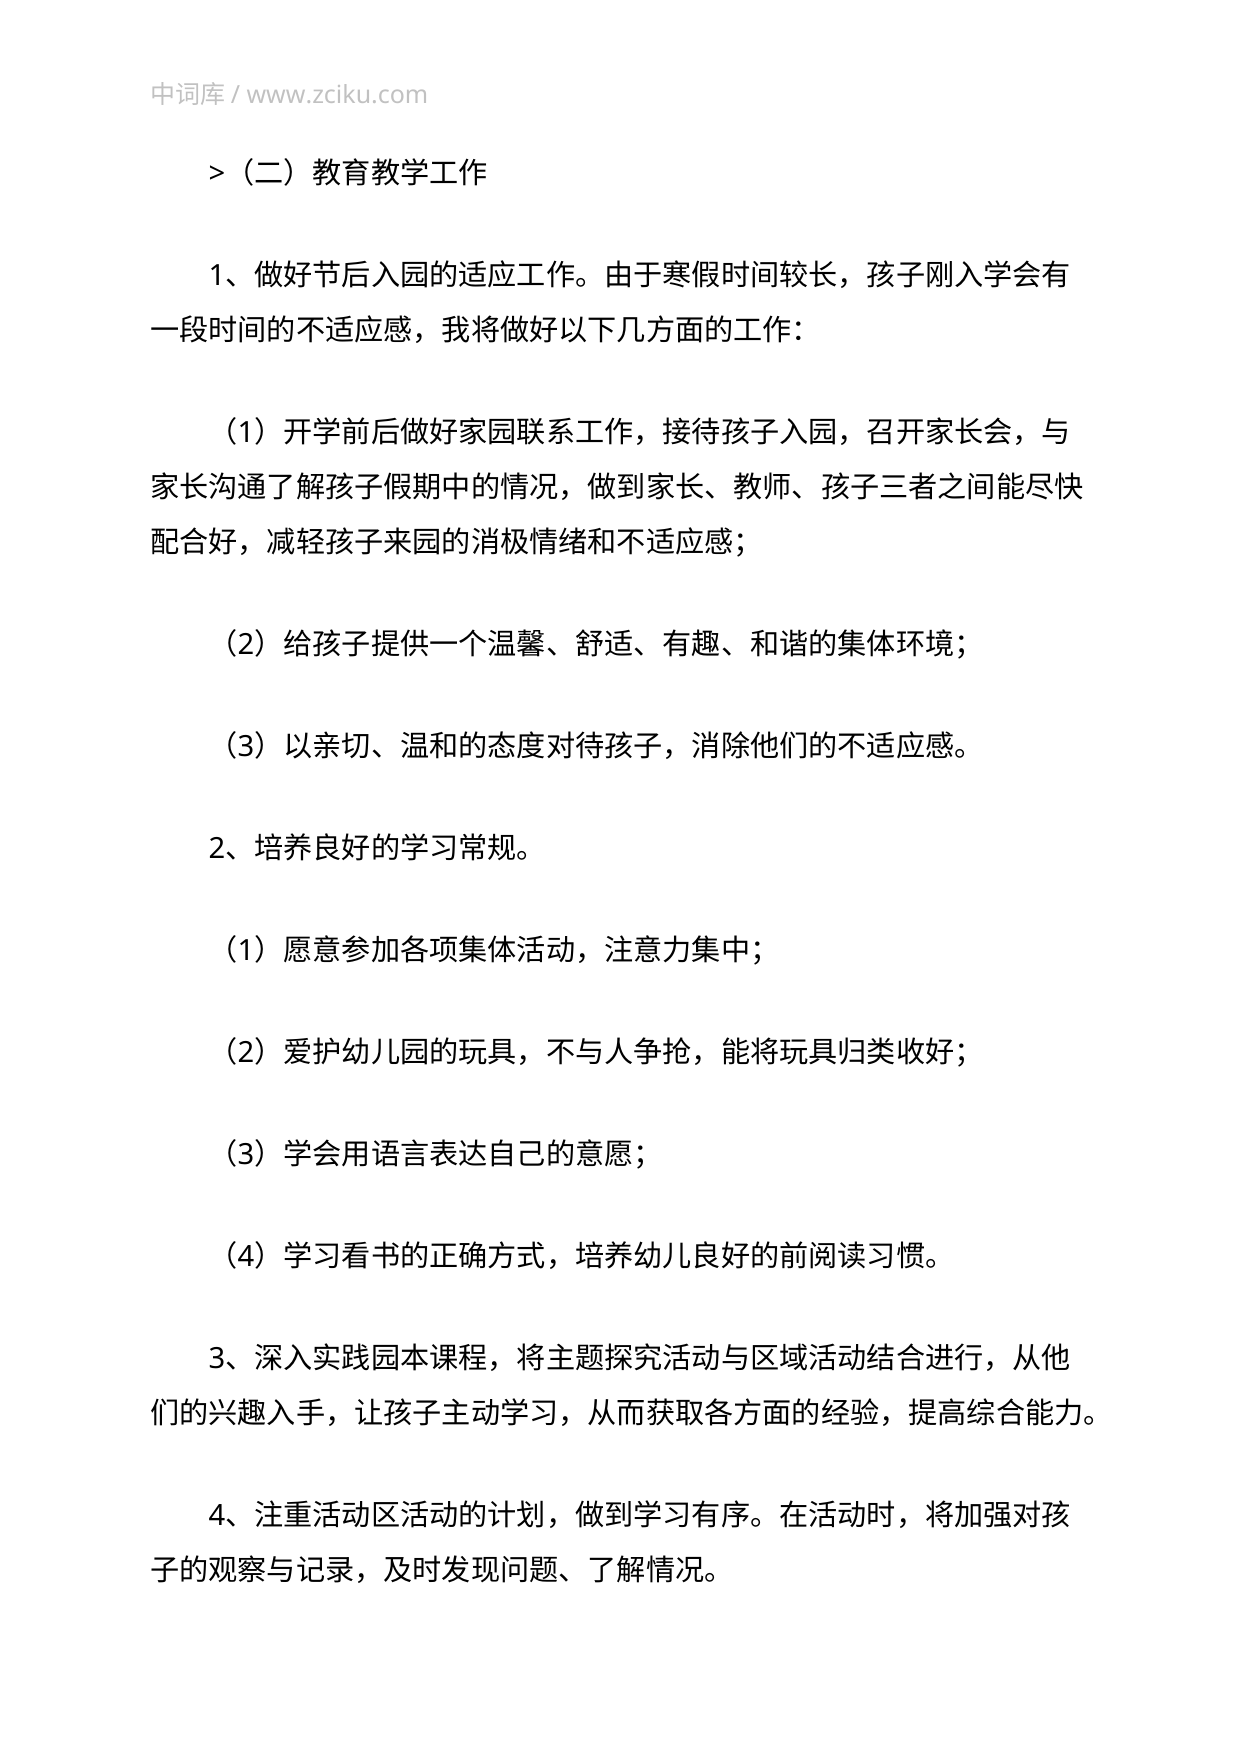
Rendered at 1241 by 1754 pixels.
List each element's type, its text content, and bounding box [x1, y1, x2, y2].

text （1）愿意参加各项集体活动，注意力集中； [150, 926, 1090, 969]
text 4、注重活动区活动的计划，做到学习有序。在活动时，将加强对孩子的观察与记录，及时发现问题、了解情况。 [150, 1491, 1090, 1588]
text （4）学习看书的正确方式，培养幼儿良好的前阅读习惯。 [150, 1232, 1090, 1275]
text （2）给孩子提供一个温馨、舒适、有趣、和谐的集体环境； [150, 620, 1090, 663]
text （1）开学前后做好家园联系工作，接待孩子入园，召开家长会，与家长沟通了解孩子假期中的情况，做到家长、教师、孩子三者之间能尽快配合好，减轻孩子来园的消极情绪和不适应感； [150, 409, 1090, 561]
text （2）爱护幼儿园的玩具，不与人争抢，能将玩具归类收好； [150, 1028, 1090, 1071]
text >（二）教育教学工作 [150, 150, 1090, 192]
text （3）以亲切、温和的态度对待孩子，消除他们的不适应感。 [150, 722, 1090, 765]
text 3、深入实践园本课程，将主题探究活动与区域活动结合进行，从他们的兴趣入手，让孩子主动学习，从而获取各方面的经验，提高综合能力。 [150, 1334, 1090, 1432]
text 2、培养良好的学习常规。 [150, 824, 1090, 867]
text 1、做好节后入园的适应工作。由于寒假时间较长，孩子刚入学会有一段时间的不适应感，我将做好以下几方面的工作： [150, 252, 1090, 349]
text （3）学会用语言表达自己的意愿； [150, 1130, 1090, 1173]
